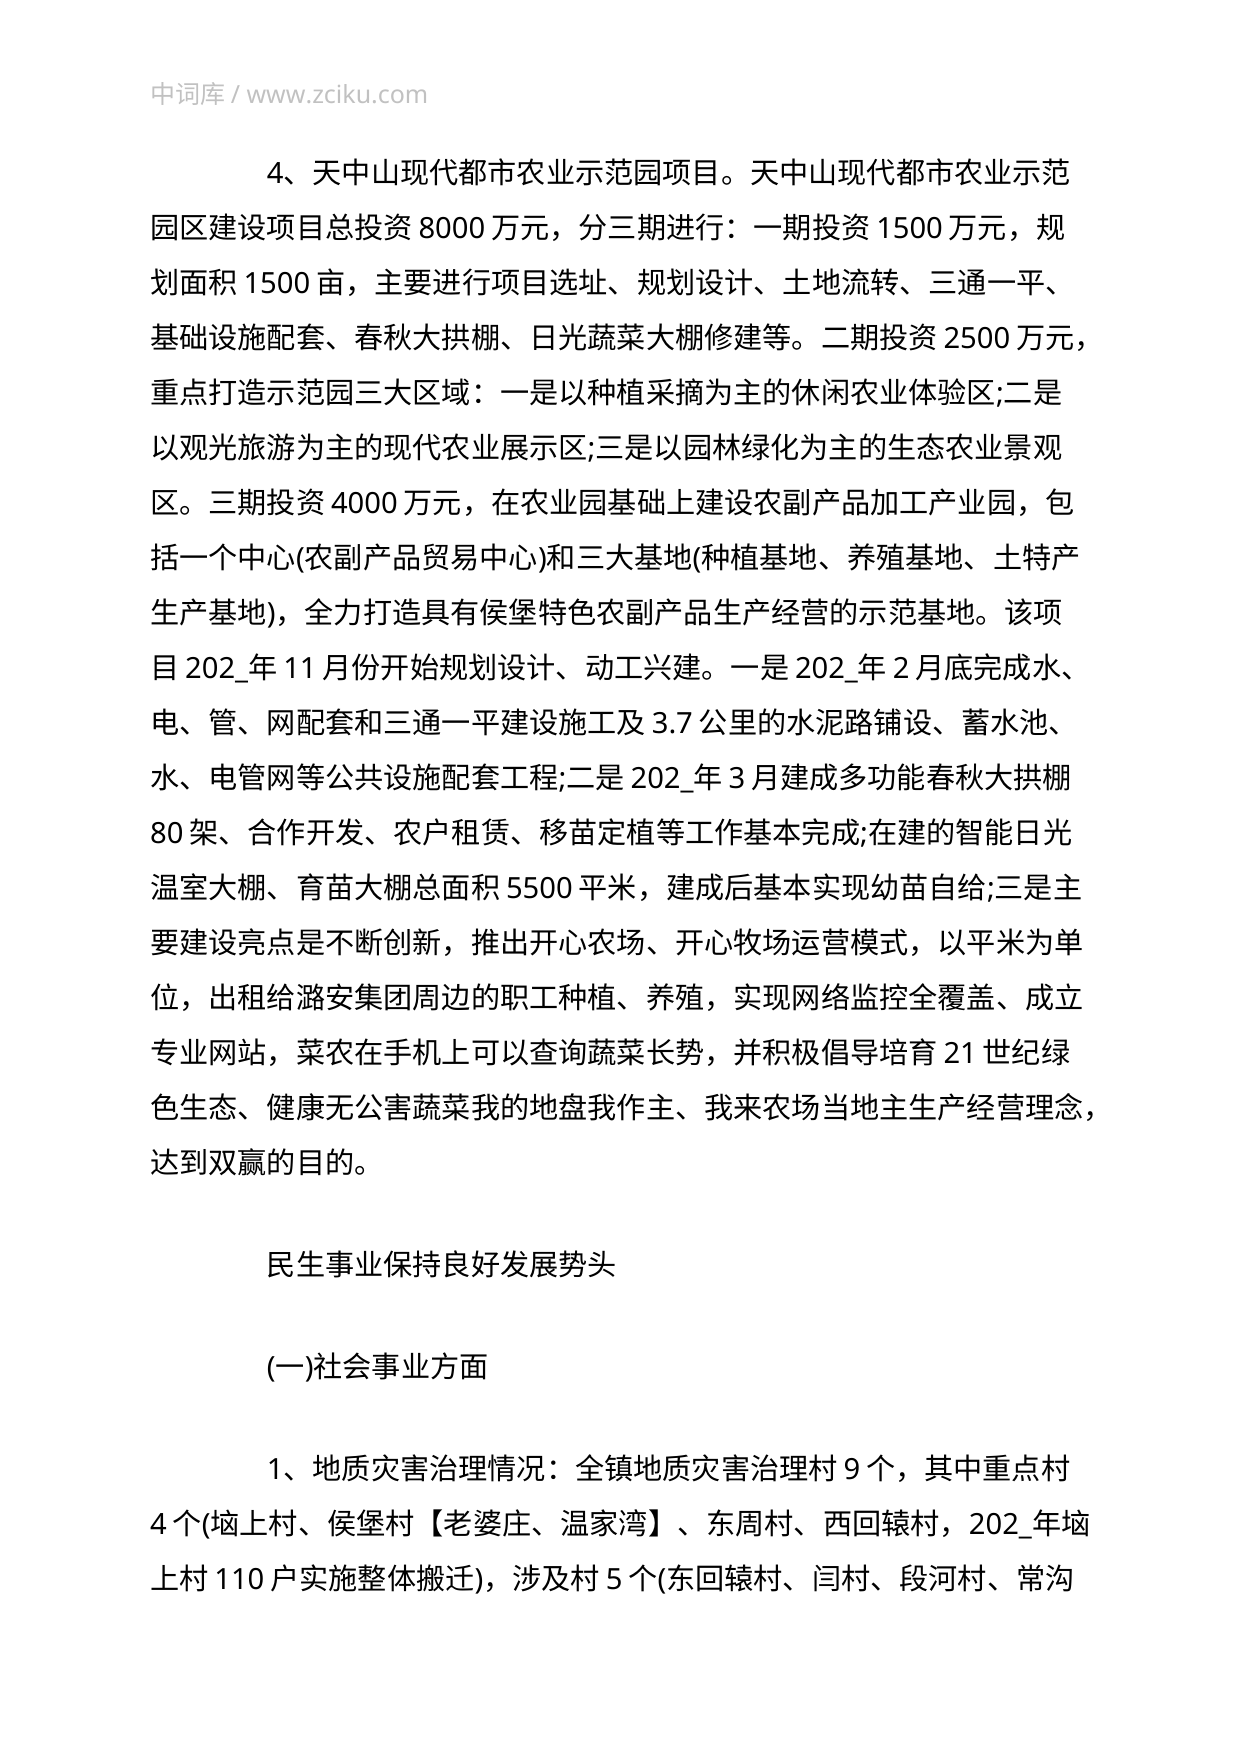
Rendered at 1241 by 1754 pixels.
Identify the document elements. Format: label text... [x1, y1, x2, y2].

text (一)社会事业方面 [150, 1343, 1090, 1386]
text 4、天中山现代都市农业示范园项目。天中山现代都市农业示范园区建设项目总投资8000万元，分三期进行：一期投资1500万元，规划面积1500亩，主要进行项目选址、规划设计、土地流转、三通一平、基础设施配套、春秋大拱棚、日光蔬菜大棚修建等。二期投资2500万元，重点打造示范园三大区域：一是以种植采摘为主的休闲农业体验区;二是以观光旅游为主的现代农业展示区;三是以园林绿化为主的生态农业景观区。三期投资4000万元，在农业园基础上建设农副产品加工产业园，包括一个中心(农副产品贸易中心)和三大基地(种植基地、养殖基地、土特产生产基地)，全力打造具有侯堡特色农副产品生产经营的示范基地。该项目202_年11月份开始规划设计、动工兴建。一是202_年2月底完成水、电、管、网配套和三通一平建设施工及3.7公里的水泥路铺设、蓄水池、水、电管网等公共设施配套工程;二是202_年3月建成多功能春秋大拱棚80架、合作开发、农户租赁、移苗定植等工作基本完成;在建的智能日光温室大棚、育苗大棚总面积5500平米，建成后基本实现幼苗自给;三是主要建设亮点是不断创新，推出开心农场、开心牧场运营模式，以平米为单位，出租给潞安集团周边的职工种植、养殖，实现网络监控全覆盖、成立专业网站，菜农在手机上可以查询蔬菜长势，并积极倡导培育21世纪绿色生态、健康无公害蔬菜我的地盘我作主、我来农场当地主生产经营理念，达到双赢的目的。 [150, 150, 1090, 1182]
text 民生事业保持良好发展势头 [150, 1241, 1090, 1284]
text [150, 1445, 1090, 1598]
